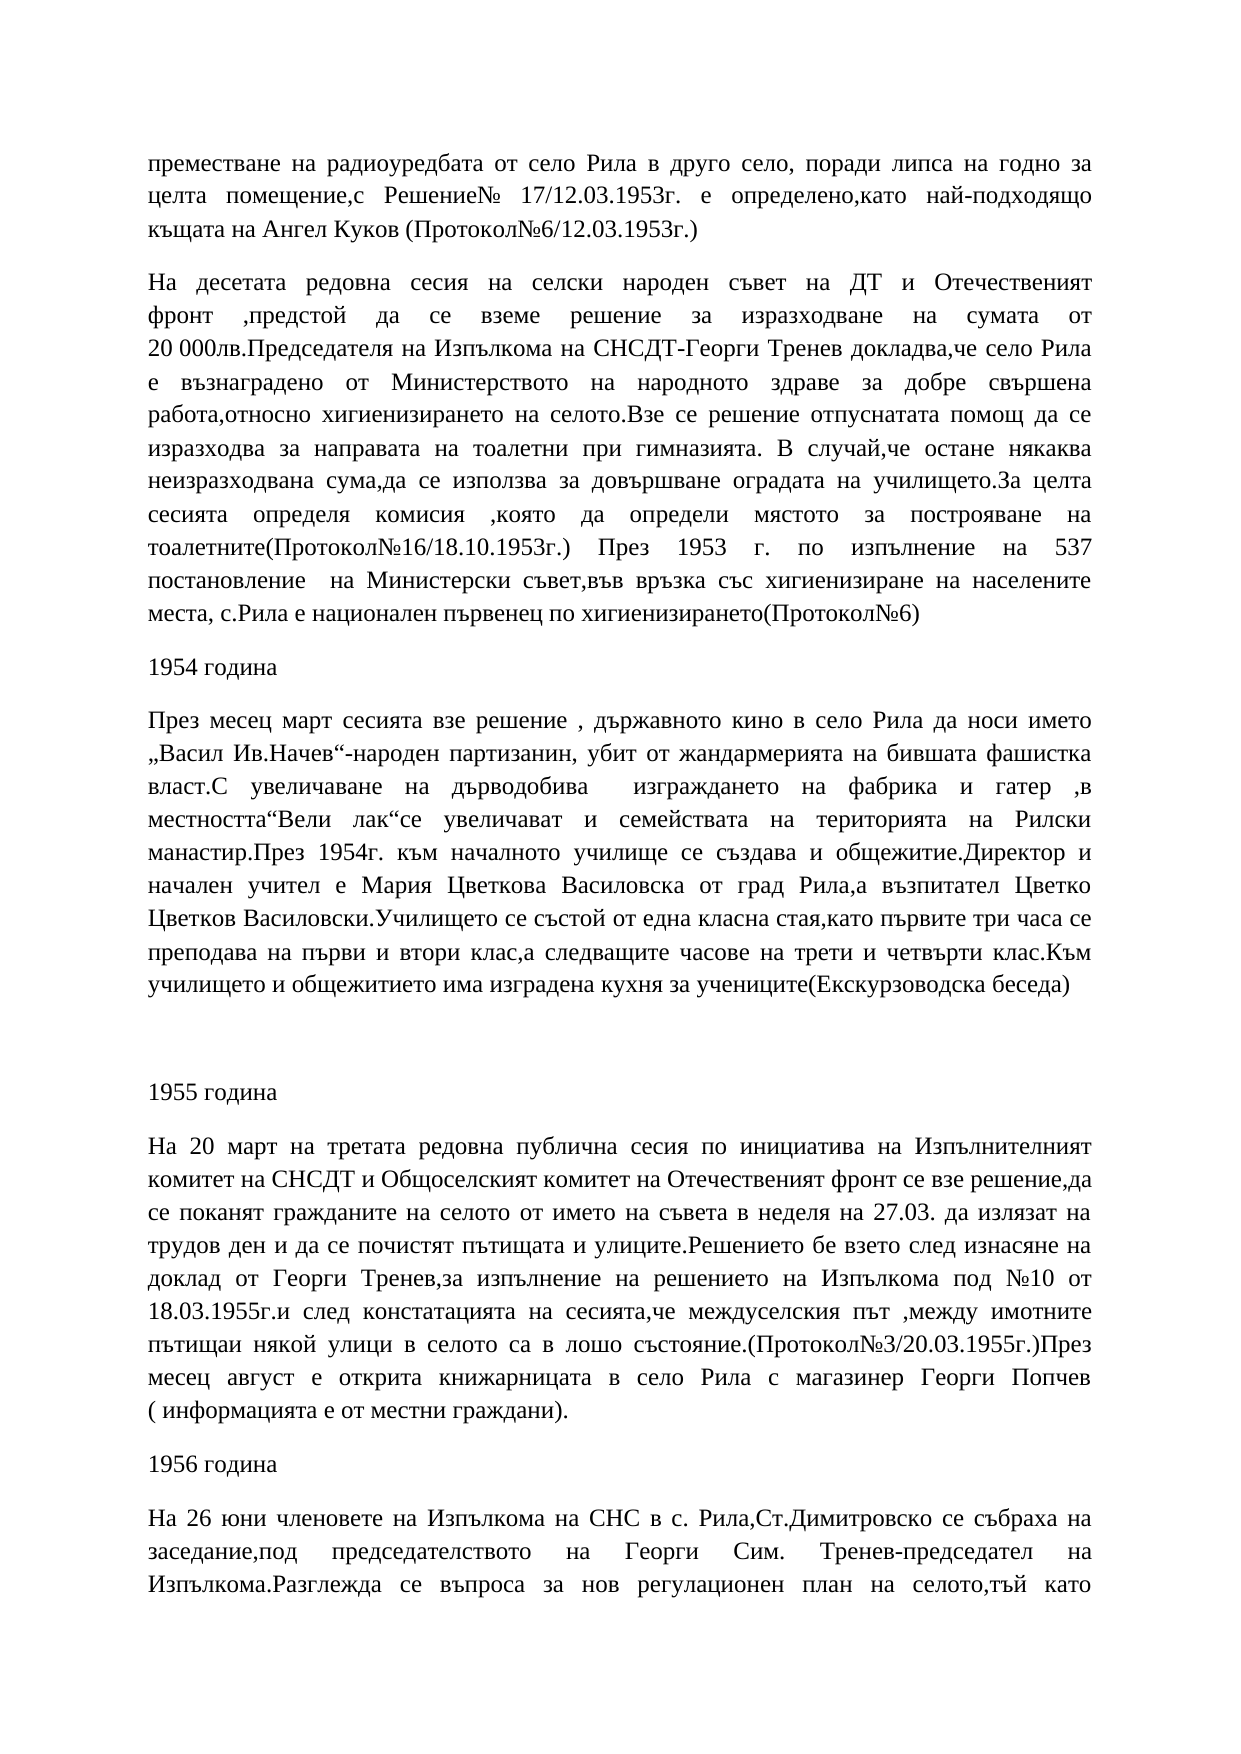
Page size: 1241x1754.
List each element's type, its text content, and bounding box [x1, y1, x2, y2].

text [148, 148, 1093, 242]
text На 20 март на третата редовна публична сесия по инициатива на Изпълнителният комитет на СНСДТ и Общоселският комитет на Отечественият фронт се взе решение,да се поканят гражданите на селото от името на съвета в неделя на 27.03. да излязат на трудов ден и да се почистят пътищата и улиците.Решението бе взето след изнасяне на доклад от Георги Тренев,за изпълнение на решението на Изпълкома под №10 от 18.03.1955г.и след констатацията на сесията,че междуселския път ,между имотните пътищаи някой улици в селото са в лошо състояние.(Протокол№3/20.03.1955г.)През месец август е открита книжарницата в село Рила с магазинер Георги Попчев ( информацията е от местни граждани). [148, 1131, 1093, 1424]
text През месец март сесията взе решение , държавното кино в село Рила да носи името „Васил Ив.Начев“-народен партизанин, убит от жандармерията на бившата фашистка власт.С увеличаване на дърводобива изграждането на фабрика и гатер ,в местността“Вели лак“се увеличават и семействата на територията на Рилски манастир.През 1954г. към началното училище се създава и общежитие.Директор и начален учител е Мария Цветкова Василовска от град Рила,а възпитател Цветко Цветков Василовски.Училището се състой от една класна стая,като първите три часа се преподава на първи и втори клас,а следващите часове на трети и четвърти клас.Към училището и общежитието има изградена кухня за учениците(Екскурзоводска беседа) [148, 705, 1093, 998]
text 1954 година [148, 652, 1093, 680]
text На десетата редовна сесия на селски народен съвет на ДТ и Отечественият фронт ,предстой да се вземе решение за изразходване на сумата от 20 000лв.Председателя на Изпълкома на СНСДТ-Георги Тренев докладва,че село Рила е възнаградено от Министерството на народното здраве за добре свършена работа,относно хигиенизирането на селото.Взе се решение отпуснатата помощ да се изразходва за направата на тоалетни при гимназията. В случай,че остане някаква неизразходвана сума,да се използва за довършване оградата на училището.За целта сесията определя комисия ,която да определи мястото за построяване на тоалетните(Протокол№16/18.10.1953г.) През 1953 г. по изпълнение на 537 постановление на Министерски съвет,във връзка със хигиенизиране на населените места, с.Рила е национален първенец по хигиенизирането(Протокол№6) [148, 267, 1093, 626]
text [148, 1503, 1093, 1598]
text 1956 година [148, 1449, 1093, 1478]
text 1955 година [148, 1077, 1093, 1106]
